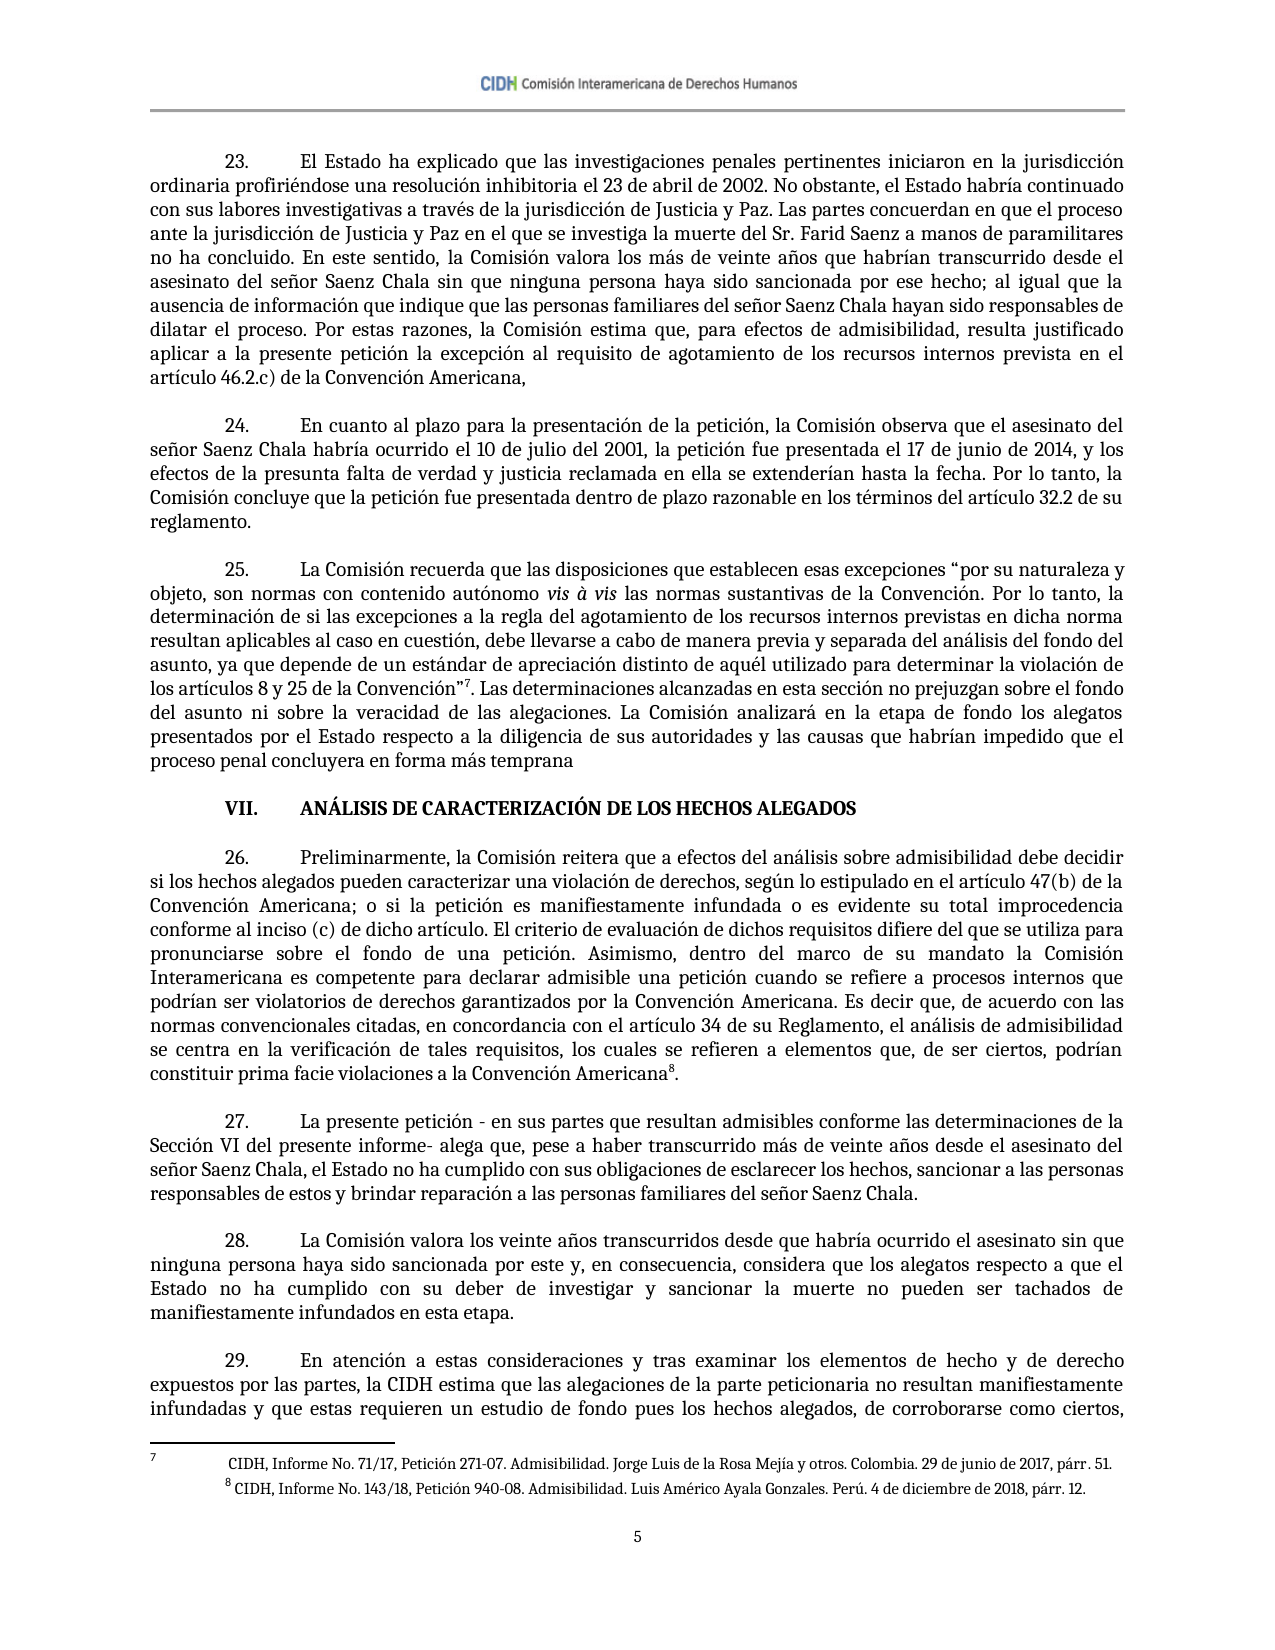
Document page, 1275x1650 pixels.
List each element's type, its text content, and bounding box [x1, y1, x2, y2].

list Preliminarmente, la Comisión reitera que a efectos del análisis sobre admisibilidad debe decidir si los hechos alegados pueden caracterizar una violación de derechos, según lo estipulado en el artículo 47(b) de la Convención Americana; o si la petición es manifiestamente infundada o es evidente su total improcedencia conforme al inciso (c) de dicho artículo. El criterio de evaluación de dichos requisitos difiere del que se utiliza para pronunciarse sobre el fondo de una petición. Asimismo, dentro del marco de su mandato la Comisión Interamericana es competente para declarar admisible una petición cuando se refiere a procesos internos que podrían ser violatorios de derechos garantizados por la Convención Americana. Es decir que, de acuerdo con las normas convencionales citadas, en concordancia con el artículo 34 de su Reglamento, el análisis de admisibilidad se centra en la verificación de tales requisitos, los cuales se refieren a elementos que, de ser ciertos, podrían constituir prima facie violaciones a la Convención Americana. [150, 846, 1125, 1085]
list La Comisión valora los veinte años transcurridos desde que habría ocurrido el asesinato sin que ninguna persona haya sido sancionada por este y, en consecuencia, considera que los alegatos respecto a que el Estado no ha cumplido con su deber de investigar y sancionar la muerte no pueden ser tachados de manifiestamente infundados en esta etapa. [150, 1229, 1125, 1325]
list El Estado ha explicado que las investigaciones penales pertinentes iniciaron en la jurisdicción ordinaria profiriéndose una resolución inhibitoria el 23 de abril de 2002. No obstante, el Estado habría continuado con sus labores investigativas a través de la jurisdicción de Justicia y Paz. Las partes concuerdan en que el proceso ante la jurisdicción de Justicia y Paz en el que se investiga la muerte del Sr. Farid Saenz a manos de paramilitares no ha concluido. En este sentido, la Comisión valora los más de veinte años que habrían transcurrido desde el asesinato del señor Saenz Chala sin que ninguna persona haya sido sancionada por ese hecho; al igual que la ausencia de información que indique que las personas familiares del señor Saenz Chala hayan sido responsables de dilatar el proceso. Por estas razones, la Comisión estima que, para efectos de admisibilidad, resulta justificado aplicar a la presente petición la excepción al requisito de agotamiento de los recursos internos prevista en el artículo 46.2.c) de la Convención Americana, [150, 150, 1125, 389]
list VII. ANÁLISIS DE CARACTERIZACIÓN DE LOS HECHOS ALEGADOS [225, 797, 1125, 821]
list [150, 1349, 1125, 1421]
list En cuanto al plazo para la presentación de la petición, la Comisión observa que el asesinato del señor Saenz Chala habría ocurrido el 10 de julio del 2001, la petición fue presentada el 17 de junio de 2014, y los efectos de la presunta falta de verdad y justicia reclamada en ella se extenderían hasta la fecha. Por lo tanto, la Comisión concluye que la petición fue presentada dentro de plazo razonable en los términos del artículo 32.2 de su reglamento. [150, 413, 1125, 533]
picture [475, 75, 800, 93]
list La Comisión recuerda que las disposiciones que establecen esas excepciones “por su naturaleza y objeto, son normas con contenido autónomo vis à vis las normas sustantivas de la Convención. Por lo tanto, la determinación de si las excepciones a la regla del agotamiento de los recursos internos previstas en dicha norma resultan aplicables al caso en cuestión, debe llevarse a cabo de manera previa y separada del análisis del fondo del asunto, ya que depende de un estándar de apreciación distinto de aquél utilizado para determinar la violación de los artículos 8 y 25 de la Convención”. Las determinaciones alcanzadas en esta sección no prejuzgan sobre el fondo del asunto ni sobre la veracidad de las alegaciones. La Comisión analizará en la etapa de fondo los alegatos presentados por el Estado respecto a la diligencia de sus autoridades y las causas que habrían impedido que el proceso penal concluyera en forma más temprana [150, 557, 1125, 773]
list La presente petición - en sus partes que resultan admisibles conforme las determinaciones de la Sección VI del presente informe- alega que, pese a haber transcurrido más de veinte años desde el asesinato del señor Saenz Chala, el Estado no ha cumplido con sus obligaciones de esclarecer los hechos, sancionar a las personas responsables de estos y brindar reparación a las personas familiares del señor Saenz Chala. [150, 1109, 1125, 1205]
